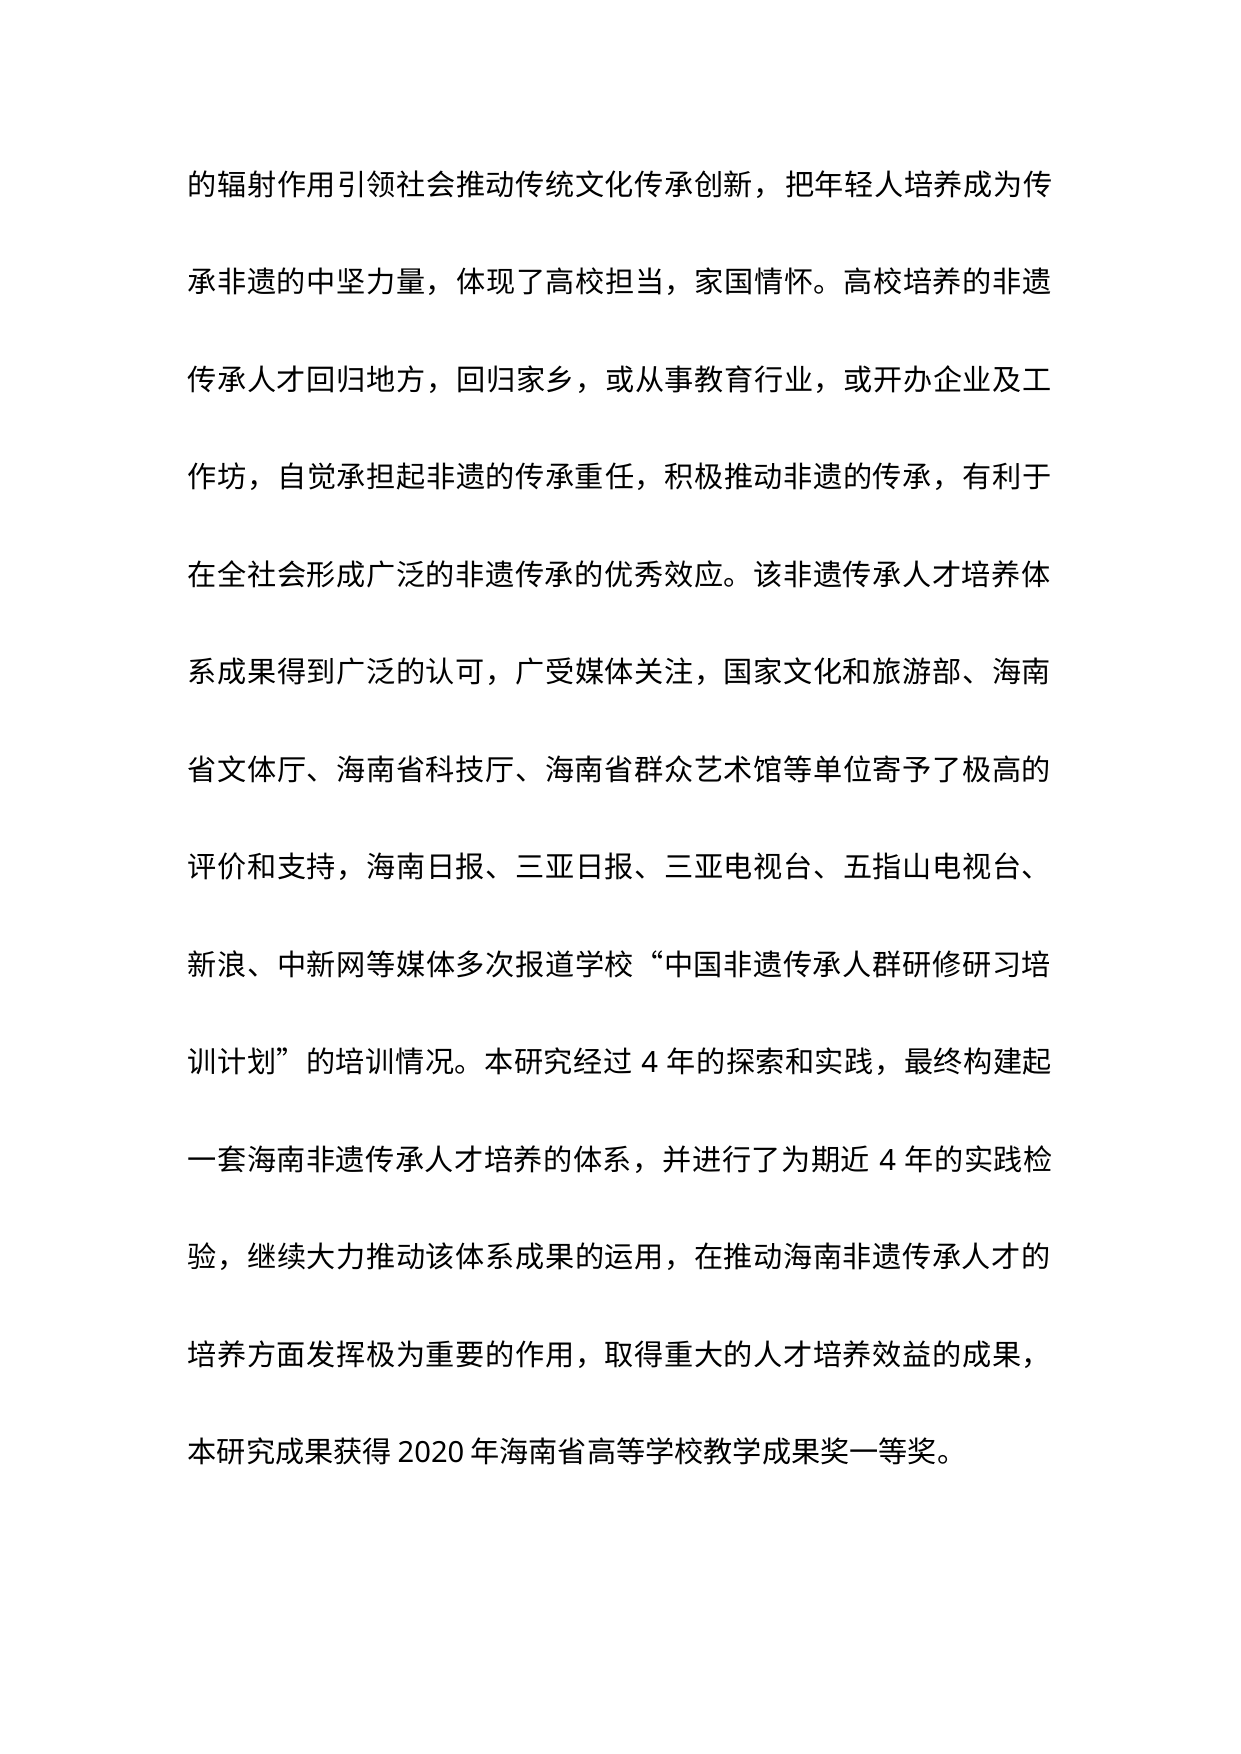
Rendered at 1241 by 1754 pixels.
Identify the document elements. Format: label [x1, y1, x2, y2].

list [187, 150, 1053, 1482]
